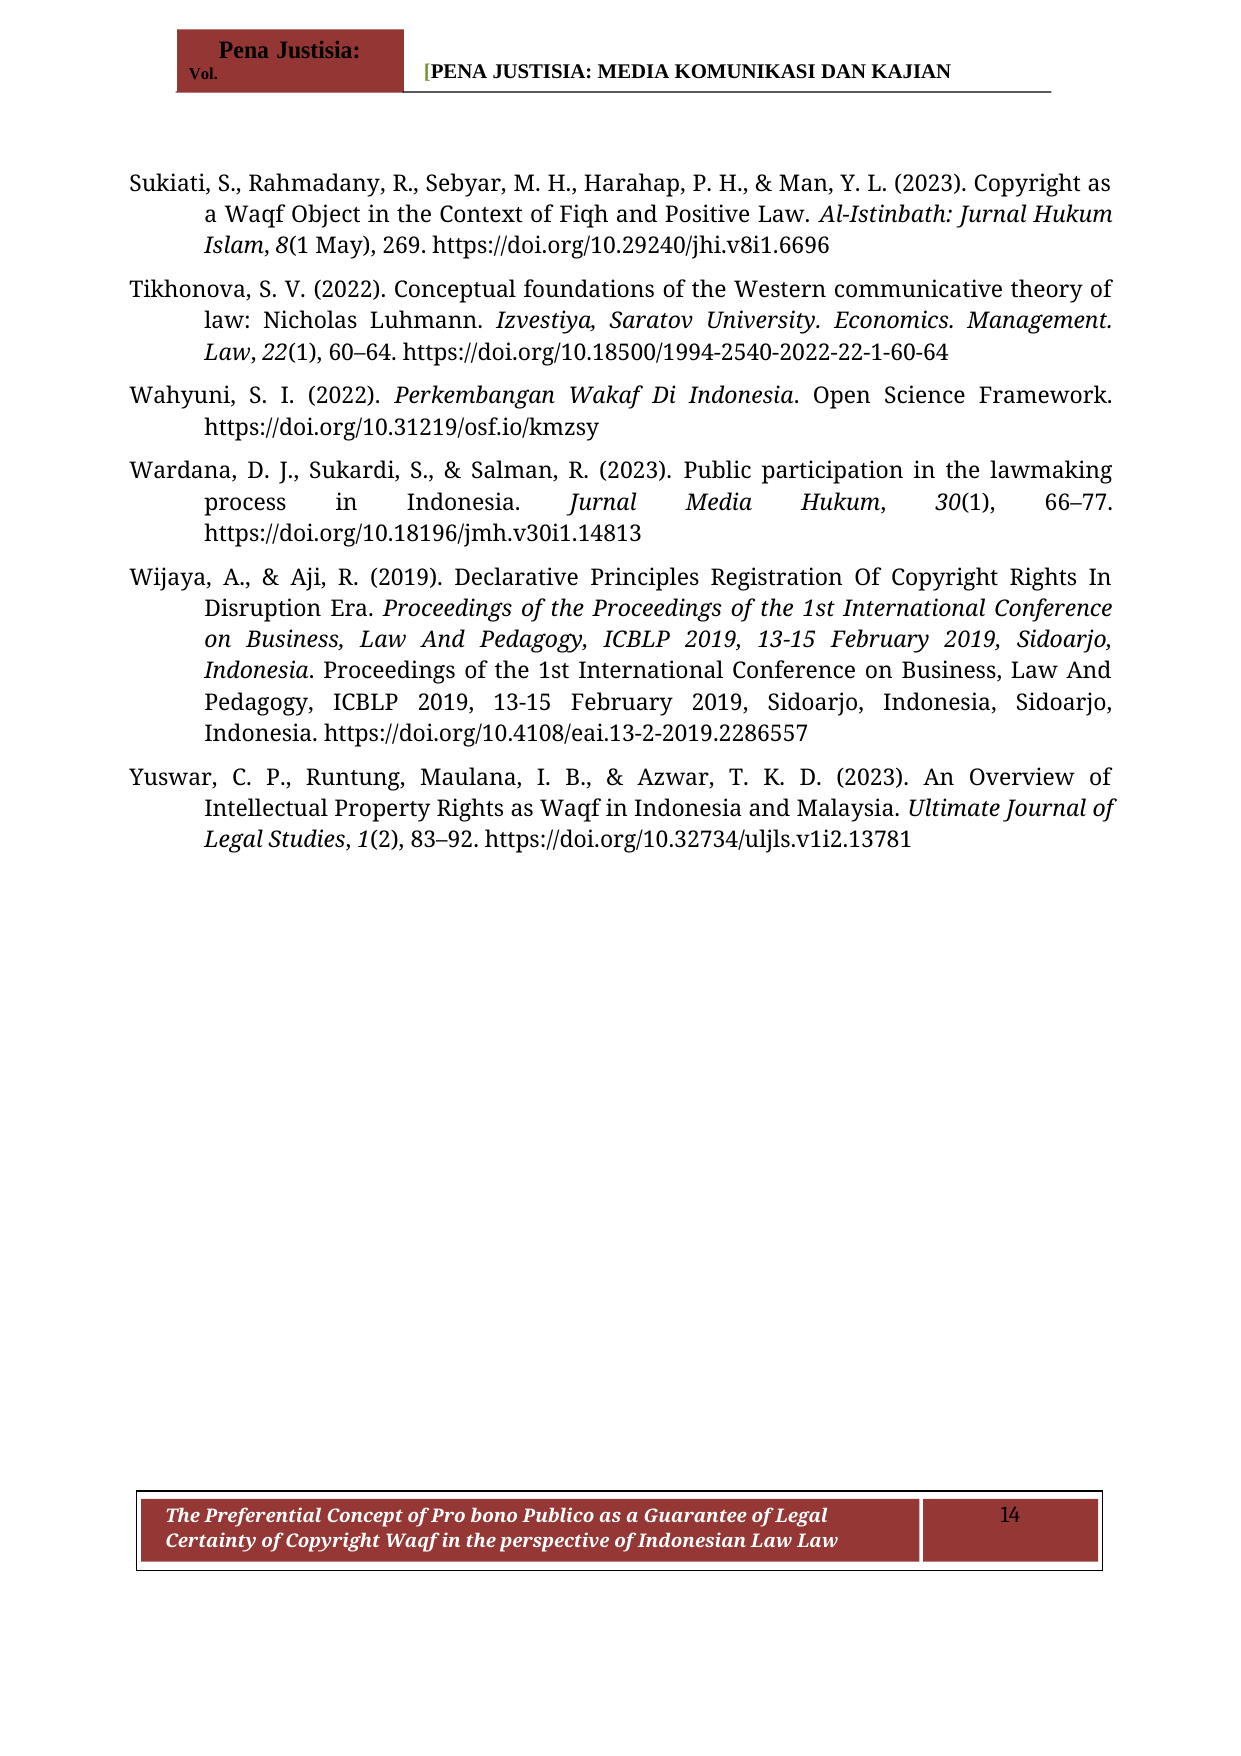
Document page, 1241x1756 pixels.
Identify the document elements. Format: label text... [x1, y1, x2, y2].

text Sukiati, S., Rahmadany, R., Sebyar, M. H., Harahap, P. H., & Man, Y. L. (2023). Copyright as a Waqf Object in the Context of Fiqh and Positive Law. Al-Istinbath: Jurnal Hukum Islam, 8(1 May), 269. https://doi.org/10.29240/jhi.v8i1.6696 [129, 167, 1113, 260]
text Wahyuni, S. I. (2022). Perkembangan Wakaf Di Indonesia. Open Science Framework. https://doi.org/10.31219/osf.io/kmzsy [129, 379, 1113, 442]
text Yuswar, C. P., Runtung, Maulana, I. B., & Azwar, T. K. D. (2023). An Overview of Intellectual Property Rights as Waqf in Indonesia and Malaysia. Ultimate Journal of Legal Studies, 1(2), 83–92. https://doi.org/10.32734/uljls.v1i2.13781 [129, 760, 1113, 854]
text Tikhonova, S. V. (2022). Conceptual foundations of the Western communicative theory of law: Nicholas Luhmann. Izvestiya, Saratov University. Economics. Management. Law, 22(1), 60–64. https://doi.org/10.18500/1994-2540-2022-22-1-60-64 [129, 273, 1113, 367]
text Wardana, D. J., Sukardi, S., & Salman, R. (2023). Public participation in the lawmaking process in Indonesia. Jurnal Media Hukum, 30(1), 66–77. https://doi.org/10.18196/jmh.v30i1.14813 [129, 454, 1113, 548]
text Wijaya, A., & Aji, R. (2019). Declarative Principles Registration Of Copyright Rights In Disruption Era. Proceedings of the Proceedings of the 1st International Conference on Business, Law And Pedagogy, ICBLP 2019, 13-15 February 2019, Sidoarjo, Indonesia. Proceedings of the 1st International Conference on Business, Law And Pedagogy, ICBLP 2019, 13-15 February 2019, Sidoarjo, Indonesia, Sidoarjo, Indonesia. https://doi.org/10.4108/eai.13-2-2019.2286557 [129, 560, 1113, 748]
